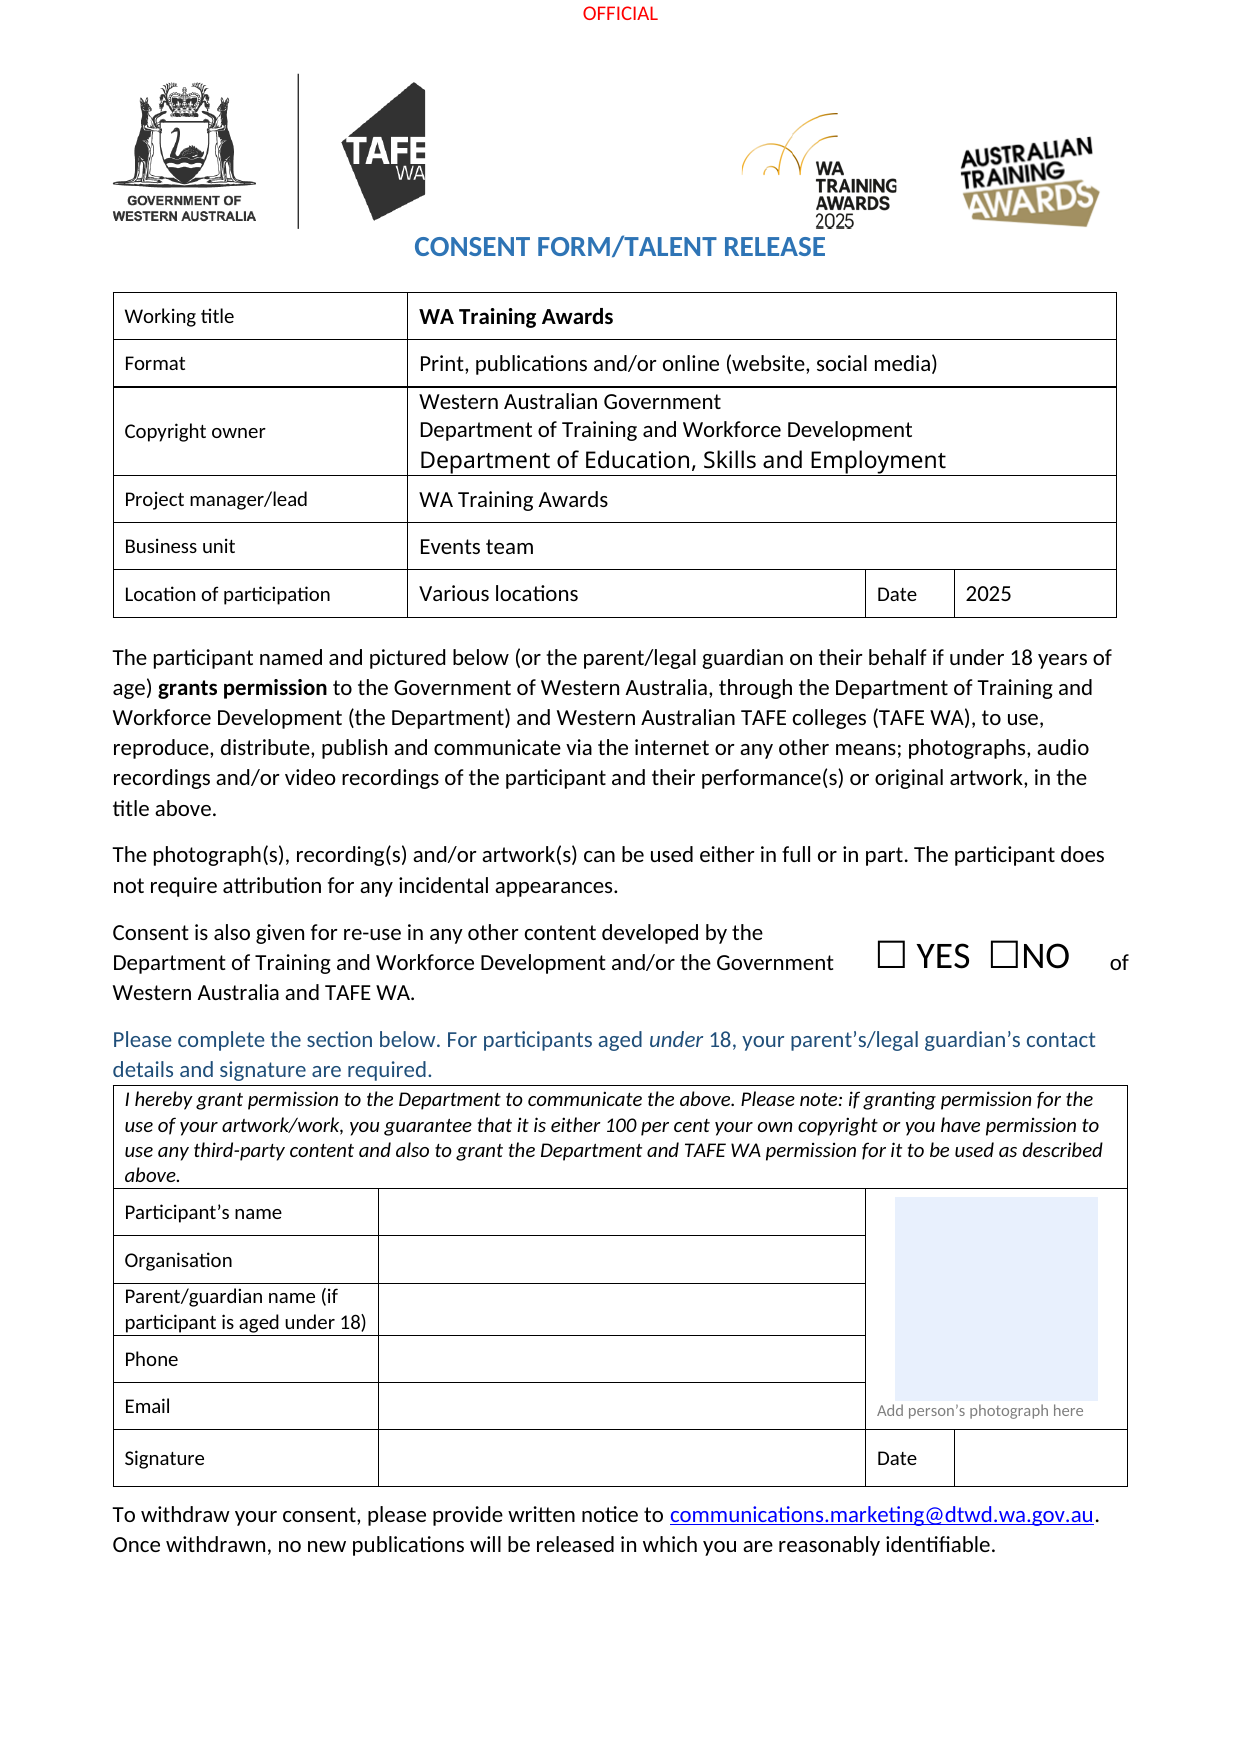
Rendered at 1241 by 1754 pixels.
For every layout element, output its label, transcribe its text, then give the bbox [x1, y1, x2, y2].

text The participant named and pictured below (or the parent/legal guardian on their behalf if under 18 years of age) grants permission to the Government of Western Australia, through the Department of Training and Workforce Development (the Department) and Western Australian TAFE colleges (TAFE WA), to use, reproduce, distribute, publish and communicate via the internet or any other means; photographs, audio recordings and/or video recordings of the participant and their performance(s) or original artwork, in the title above. [112, 643, 1130, 822]
table_cell Various locations [408, 570, 865, 617]
table_cell Print, publications and/or online (website, social media) [408, 340, 1116, 386]
table_cell [379, 1336, 865, 1382]
table_cell 2025 [955, 570, 1116, 617]
table_cell Organisation [114, 1236, 378, 1283]
table_cell [955, 1430, 1127, 1486]
table_cell Email [114, 1383, 378, 1429]
picture [895, 1197, 1098, 1401]
picture [112, 73, 426, 229]
table_cell Copyright owner [114, 388, 407, 475]
table_header I hereby grant permission to the Department to communicate the above. Please note: if granting permission for the use of your artwork/work, you guarantee that it is either 100 per cent your own copyright or you have permission to use any third-party content and also to grant the Department and TAFE WA permission for it to be used as described above. [114, 1086, 1127, 1188]
text To withdraw your consent, please provide written notice to communications.marketing@dtwd.wa.gov.au. Once withdrawn, no new publications will be released in which you are reasonably identifiable. [112, 1500, 1128, 1558]
table_cell [379, 1430, 865, 1486]
table_cell Business unit [114, 523, 407, 569]
table_cell [379, 1383, 865, 1429]
table_cell [379, 1284, 865, 1334]
table_cell Participant’s name [114, 1189, 378, 1235]
table_cell Date [866, 570, 954, 617]
table_cell Parent/guardian name (if participant is aged under 18) [114, 1284, 378, 1334]
table_cell Western Australian Government Department of Training and Workforce Development Department of Education, Skills and Employment [408, 388, 1116, 475]
text Consent is also given for re-use in any other content developed by the Department of Training and Workforce Development and/or the Government of Western Australia and TAFE WA. [112, 918, 1130, 1006]
picture [959, 136, 1102, 229]
picture [741, 113, 897, 229]
table_cell Format [114, 340, 407, 386]
table_cell Phone [114, 1336, 378, 1382]
table_header Working title [114, 293, 407, 339]
table_cell Project manager/lead [114, 476, 407, 522]
text The photograph(s), recording(s) and/or artwork(s) can be used either in full or in part. The participant does not require attribution for any incidental appearances. [112, 841, 1130, 899]
table_cell Date [866, 1430, 954, 1486]
table_cell Add person’s photograph here [866, 1189, 1127, 1429]
table_cell WA Training Awards [408, 476, 1116, 522]
table_cell Signature [114, 1430, 378, 1486]
table_cell Events team [408, 523, 1116, 569]
table_cell [379, 1236, 865, 1283]
table_header WA Training Awards [408, 293, 1116, 339]
text Please complete the section below. For participants aged under 18, your parent’s/legal guardian’s contact details and signature are required. [112, 1025, 1130, 1083]
table_cell [379, 1189, 865, 1235]
table_cell Location of participation [114, 570, 407, 617]
